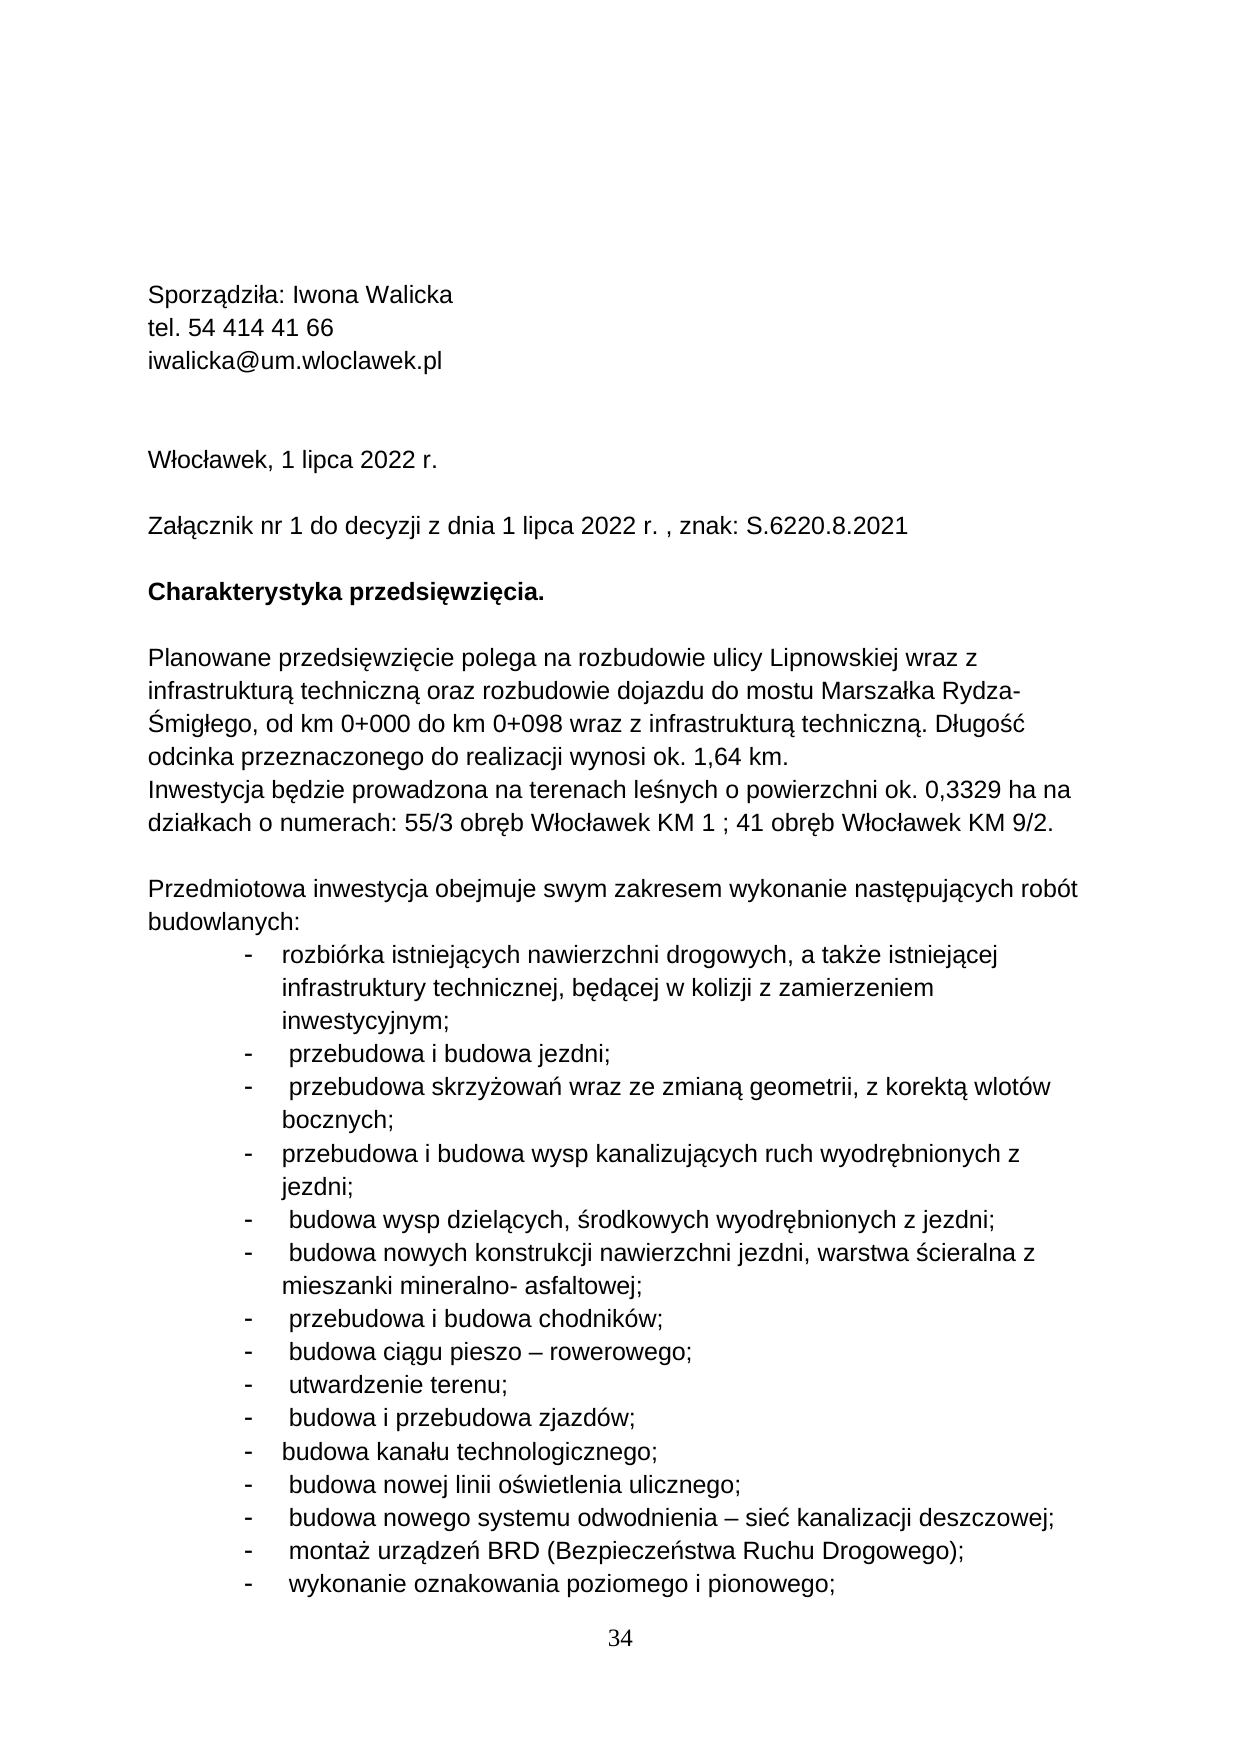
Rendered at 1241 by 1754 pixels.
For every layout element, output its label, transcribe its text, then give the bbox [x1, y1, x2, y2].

list rozbiórka istniejących nawierzchni drogowych, a także istniejącej infrastruktury technicznej, będącej w kolizji z zamierzeniem inwestycyjnym; [244, 940, 1093, 1035]
list budowa kanału technologicznego; [244, 1436, 1093, 1465]
text Charakterystyka przedsięwzięcia. [148, 577, 1093, 606]
list budowa nowych konstrukcji nawierzchni jezdni, warstwa ścieralna z mieszanki mineralno- asfaltowej; [244, 1238, 1093, 1300]
text iwalicka@um.wloclawek.pl [148, 346, 1093, 374]
list przebudowa skrzyżowań wraz ze zmianą geometrii, z korektą wlotów bocznych; [244, 1072, 1093, 1134]
list przebudowa i budowa wysp kanalizujących ruch wyodrębnionych z jezdni; [244, 1138, 1093, 1200]
text Przedmiotowa inwestycja obejmuje swym zakresem wykonanie następujących robót budowlanych: [148, 874, 1093, 936]
text Planowane przedsięwzięcie polega na rozbudowie ulicy Lipnowskiej wraz z infrastrukturą techniczną oraz rozbudowie dojazdu do mostu Marszałka Rydza-Śmigłego, od km 0+000 do km 0+098 wraz z infrastrukturą techniczną. Długość odcinka przeznaczonego do realizacji wynosi ok. 1,64 km. [148, 643, 1093, 771]
list wykonanie oznakowania poziomego i pionowego; [244, 1569, 1093, 1598]
list utwardzenie terenu; [244, 1370, 1093, 1399]
list przebudowa i budowa jezdni; [244, 1039, 1093, 1068]
text Inwestycja będzie prowadzona na terenach leśnych o powierzchni ok. 0,3329 ha na działkach o numerach: 55/3 obręb Włocławek KM 1 ; 41 obręb Włocławek KM 9/2. [148, 775, 1093, 837]
list budowa nowej linii oświetlenia ulicznego; [244, 1469, 1093, 1498]
text Włocławek, 1 lipca 2022 r. [148, 445, 1093, 473]
subtitle Załącznik nr 1 do decyzji z dnia 1 lipca 2022 r. , znak: S.6220.8.2021 [148, 511, 1093, 539]
list przebudowa i budowa chodników; [244, 1304, 1093, 1333]
list budowa nowego systemu odwodnienia – sieć kanalizacji deszczowej; [244, 1503, 1093, 1532]
list montaż urządzeń BRD (Bezpieczeństwa Ruchu Drogowego); [244, 1536, 1093, 1565]
list budowa ciągu pieszo – rowerowego; [244, 1337, 1093, 1366]
list budowa wysp dzielących, środkowych wyodrębnionych z jezdni; [244, 1205, 1093, 1233]
text Sporządziła: Iwona Walicka [148, 280, 1093, 308]
text tel. 54 414 41 66 [148, 313, 1093, 341]
list budowa i przebudowa zjazdów; [244, 1403, 1093, 1432]
